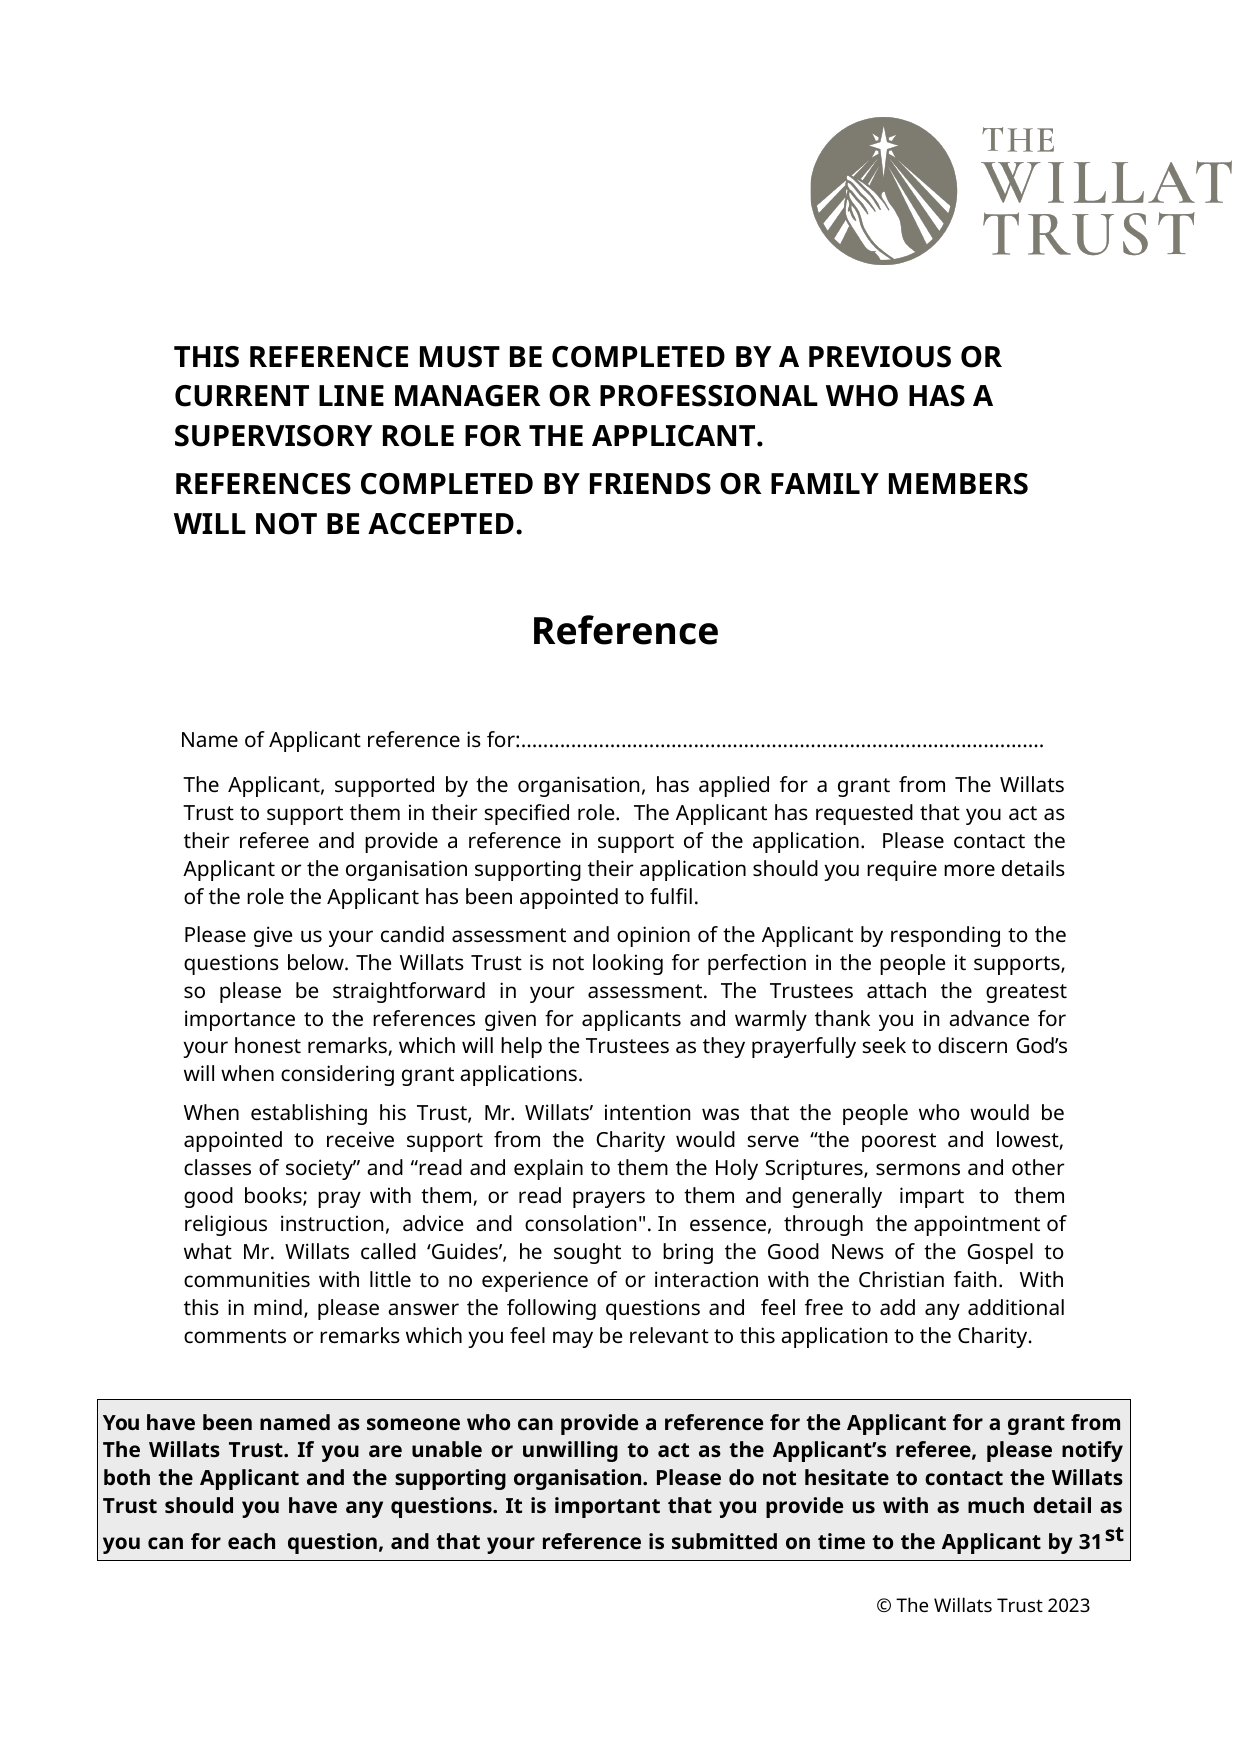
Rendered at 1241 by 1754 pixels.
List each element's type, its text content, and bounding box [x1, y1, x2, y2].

picture [810, 117, 1241, 265]
text REFERENCES COMPLETED BY FRIENDS OR FAMILY MEMBERS WILL NOT BE ACCEPTED. [173, 463, 1078, 543]
text THIS REFERENCE MUST BE COMPLETED BY A PREVIOUS OR CURRENT LINE MANAGER OR PROFESSIONAL WHO HAS A SUPERVISORY ROLE FOR THE APPLICANT. [173, 336, 1078, 455]
text Name of Applicant reference is for:.............................................................................................. [180, 725, 1090, 753]
text Please give us your candid assessment and opinion of the Applicant by responding to the questions below. The Willats Trust is not looking for perfection in the people it supports, so please be straightforward in your assessment. The Trustees attach the greatest importance to the references given for applicants and warmly thank you in advance for your honest remarks, which will help the Trustees as they prayerfully seek to discern God’s will when considering grant applications. [183, 921, 1068, 1088]
text The Applicant, supported by the organisation, has applied for a grant from The Willats Trust to support them in their specified role. The Applicant has requested that you act as their referee and provide a reference in support of the application. Please contact the Applicant or the organisation supporting their application should you require more details of the role the Applicant has been appointed to fulfil. [183, 771, 1066, 910]
text Reference [173, 604, 1076, 656]
text When establishing his Trust, Mr. Willats’ intention was that the people who would be appointed to receive support from the Charity would serve “the poorest and lowest, classes of society” and “read and explain to them the Holy Scriptures, sermons and other good books; pray with them, or read prayers to them and generally impart to them religious instruction, advice and consolation". In essence, through the appointment of what Mr. Willats called ‘Guides’, he sought to bring the Good News of the Gospel to communities with little to no experience of or interaction with the Christian faith. With this in mind, please answer the following questions and feel free to add any additional comments or remarks which you feel may be relevant to this application to the Charity. [183, 1098, 1066, 1349]
